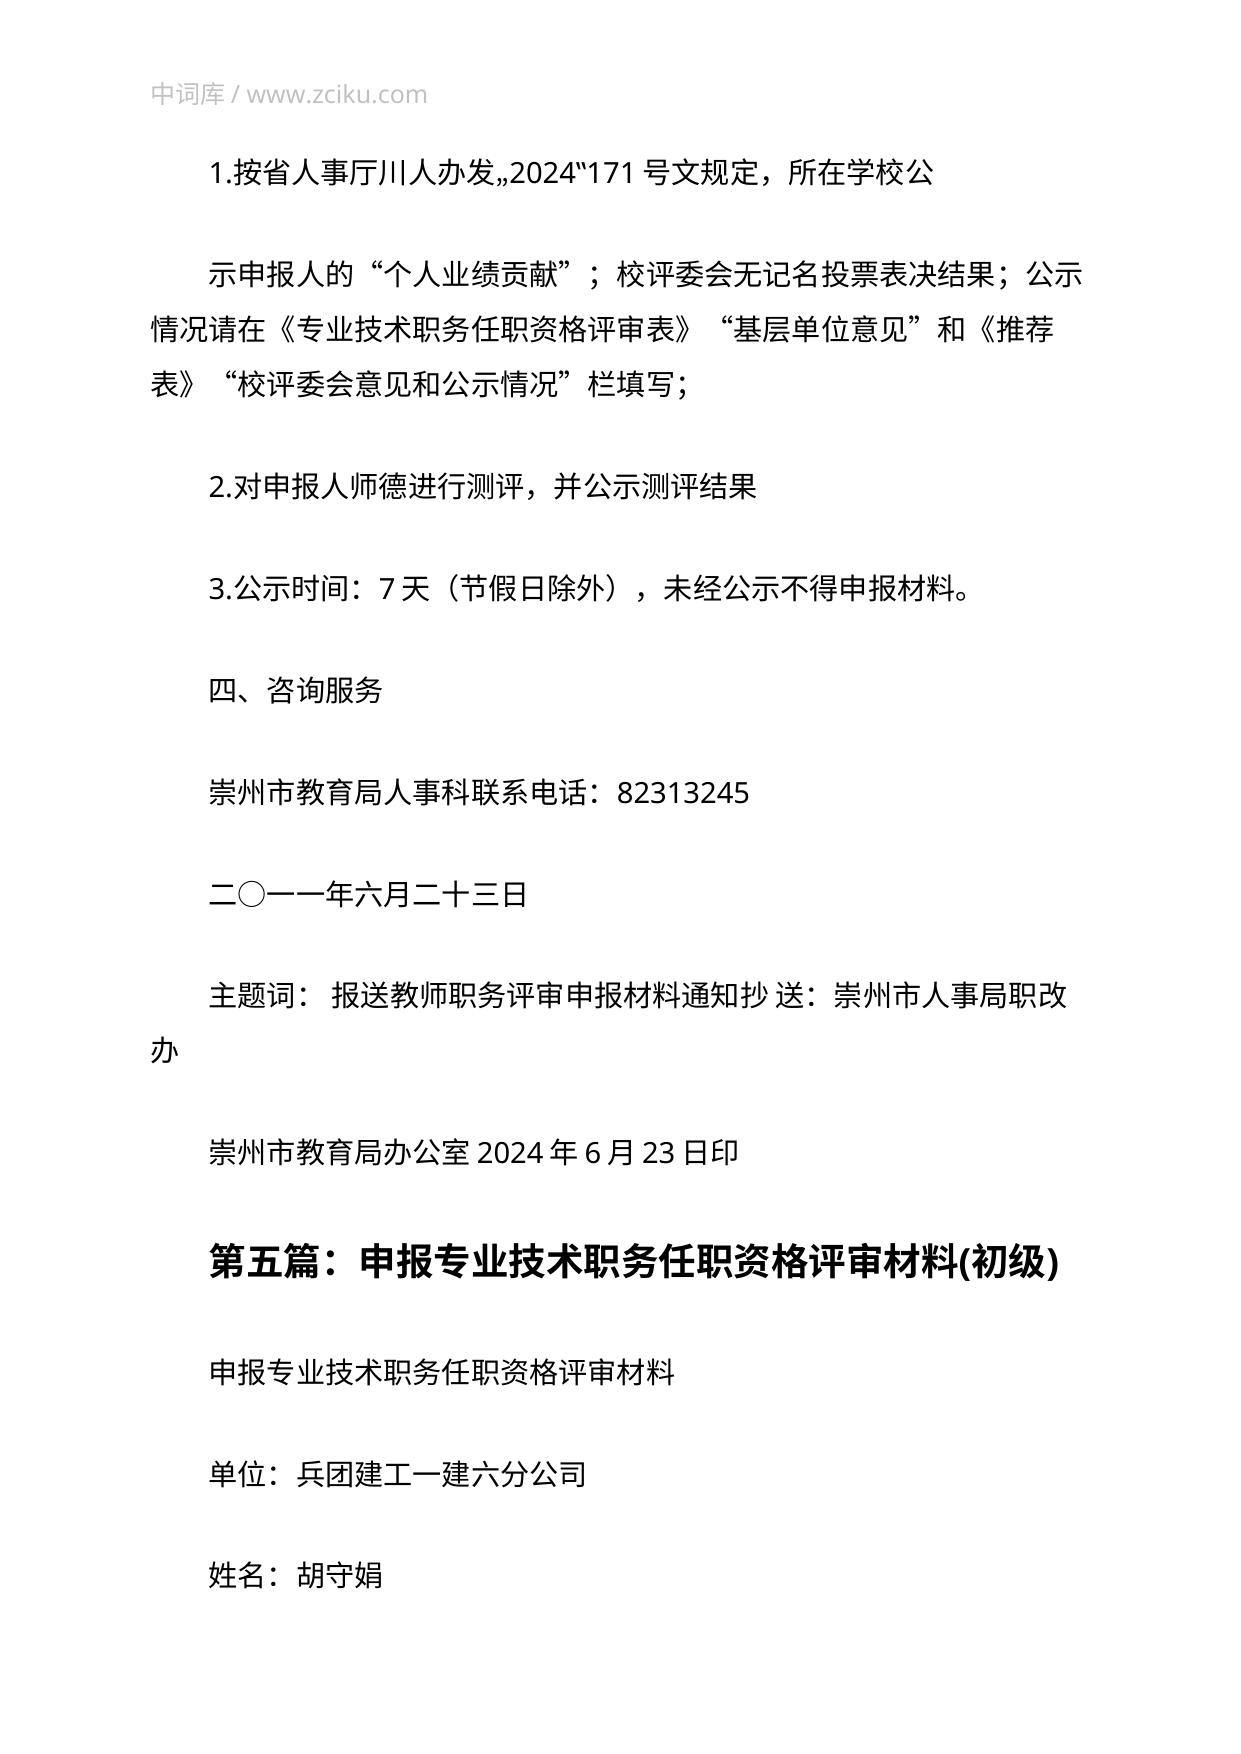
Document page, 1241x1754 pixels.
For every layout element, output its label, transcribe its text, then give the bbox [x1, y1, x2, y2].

text 二○一一年六月二十三日 [150, 871, 1090, 913]
text 姓名：胡守娟 [150, 1553, 1090, 1595]
text 单位：兵团建工一建六分公司 [150, 1451, 1090, 1493]
text 1.按省人事厅川人办发„2024‟171号文规定，所在学校公 [150, 150, 1090, 192]
text 四、咨询服务 [150, 667, 1090, 710]
text 2.对申报人师德进行测评，并公示测评结果 [150, 463, 1090, 506]
text 第五篇：申报专业技术职务任职资格评审材料(初级) [150, 1232, 1090, 1286]
text 崇州市教育局人事科联系电话：82313245 [150, 769, 1090, 812]
text 崇州市教育局办公室2024年6月23日印 [150, 1130, 1090, 1172]
text 主题词： 报送教师职务评审申报材料通知抄 送：崇州市人事局职改办 [150, 973, 1090, 1070]
text 3.公示时间：7天（节假日除外），未经公示不得申报材料。 [150, 566, 1090, 608]
text 示申报人的“个人业绩贡献”；校评委会无记名投票表决结果；公示情况请在《专业技术职务任职资格评审表》“基层单位意见”和《推荐表》“校评委会意见和公示情况”栏填写； [150, 252, 1090, 404]
text 申报专业技术职务任职资格评审材料 [150, 1349, 1090, 1392]
